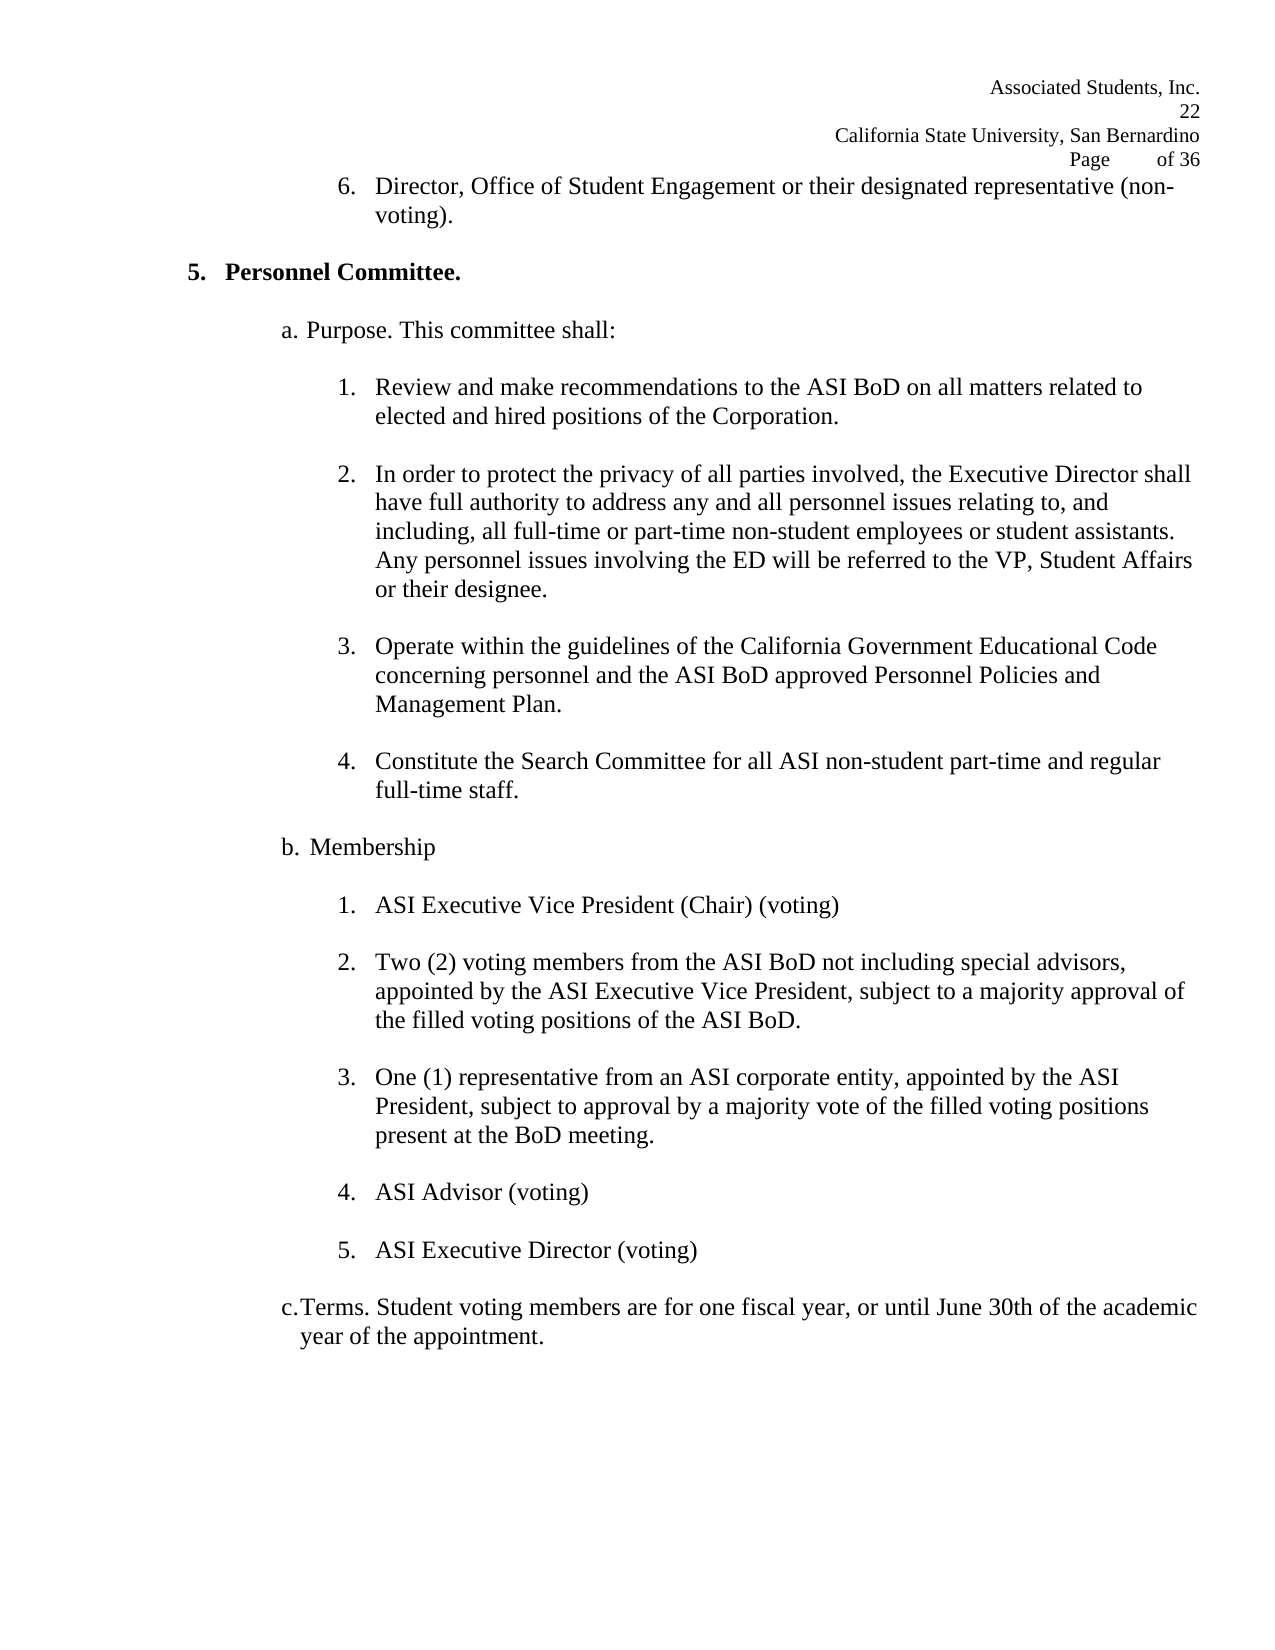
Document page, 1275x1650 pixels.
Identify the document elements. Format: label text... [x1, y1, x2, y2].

list Membership [281, 832, 1200, 861]
list Constitute the Search Committee for all ASI non-student part-time and regular full-time staff. [337, 746, 1200, 804]
list Purpose. This committee shall: [281, 315, 1200, 344]
list Review and make recommendations to the ASI BoD on all matters related to elected and hired positions of the Corporation. [337, 372, 1200, 430]
list ASI Executive Vice President (Chair) (voting) [337, 890, 1200, 919]
list ASI Advisor (voting) [337, 1177, 1200, 1206]
list Director, Office of Student Engagement or their designated representative (non-voting). [337, 171, 1200, 229]
list ASI Executive Director (voting) [337, 1235, 1200, 1264]
list Personnel Committee. [187, 257, 1200, 286]
list Two (2) voting members from the ASI BoD not including special advisors, appointed by the ASI Executive Vice President, subject to a majority approval of the filled voting positions of the ASI BoD. [337, 947, 1200, 1034]
list In order to protect the privacy of all parties involved, the Executive Director shall have full authority to address any and all personnel issues relating to, and including, all full-time or part-time non-student employees or student assistants. Any personnel issues involving the ED will be referred to the VP, Student Affairs or their designee. [337, 459, 1200, 602]
list Terms. Student voting members are for one fiscal year, or until June 30th of the academic year of the appointment. [281, 1292, 1200, 1350]
list One (1) representative from an ASI corporate entity, appointed by the ASI President, subject to approval by a majority vote of the filled voting positions present at the BoD meeting. [337, 1062, 1200, 1149]
list Operate within the guidelines of the California Government Educational Code concerning personnel and the ASI BoD approved Personnel Policies and Management Plan. [337, 631, 1200, 717]
